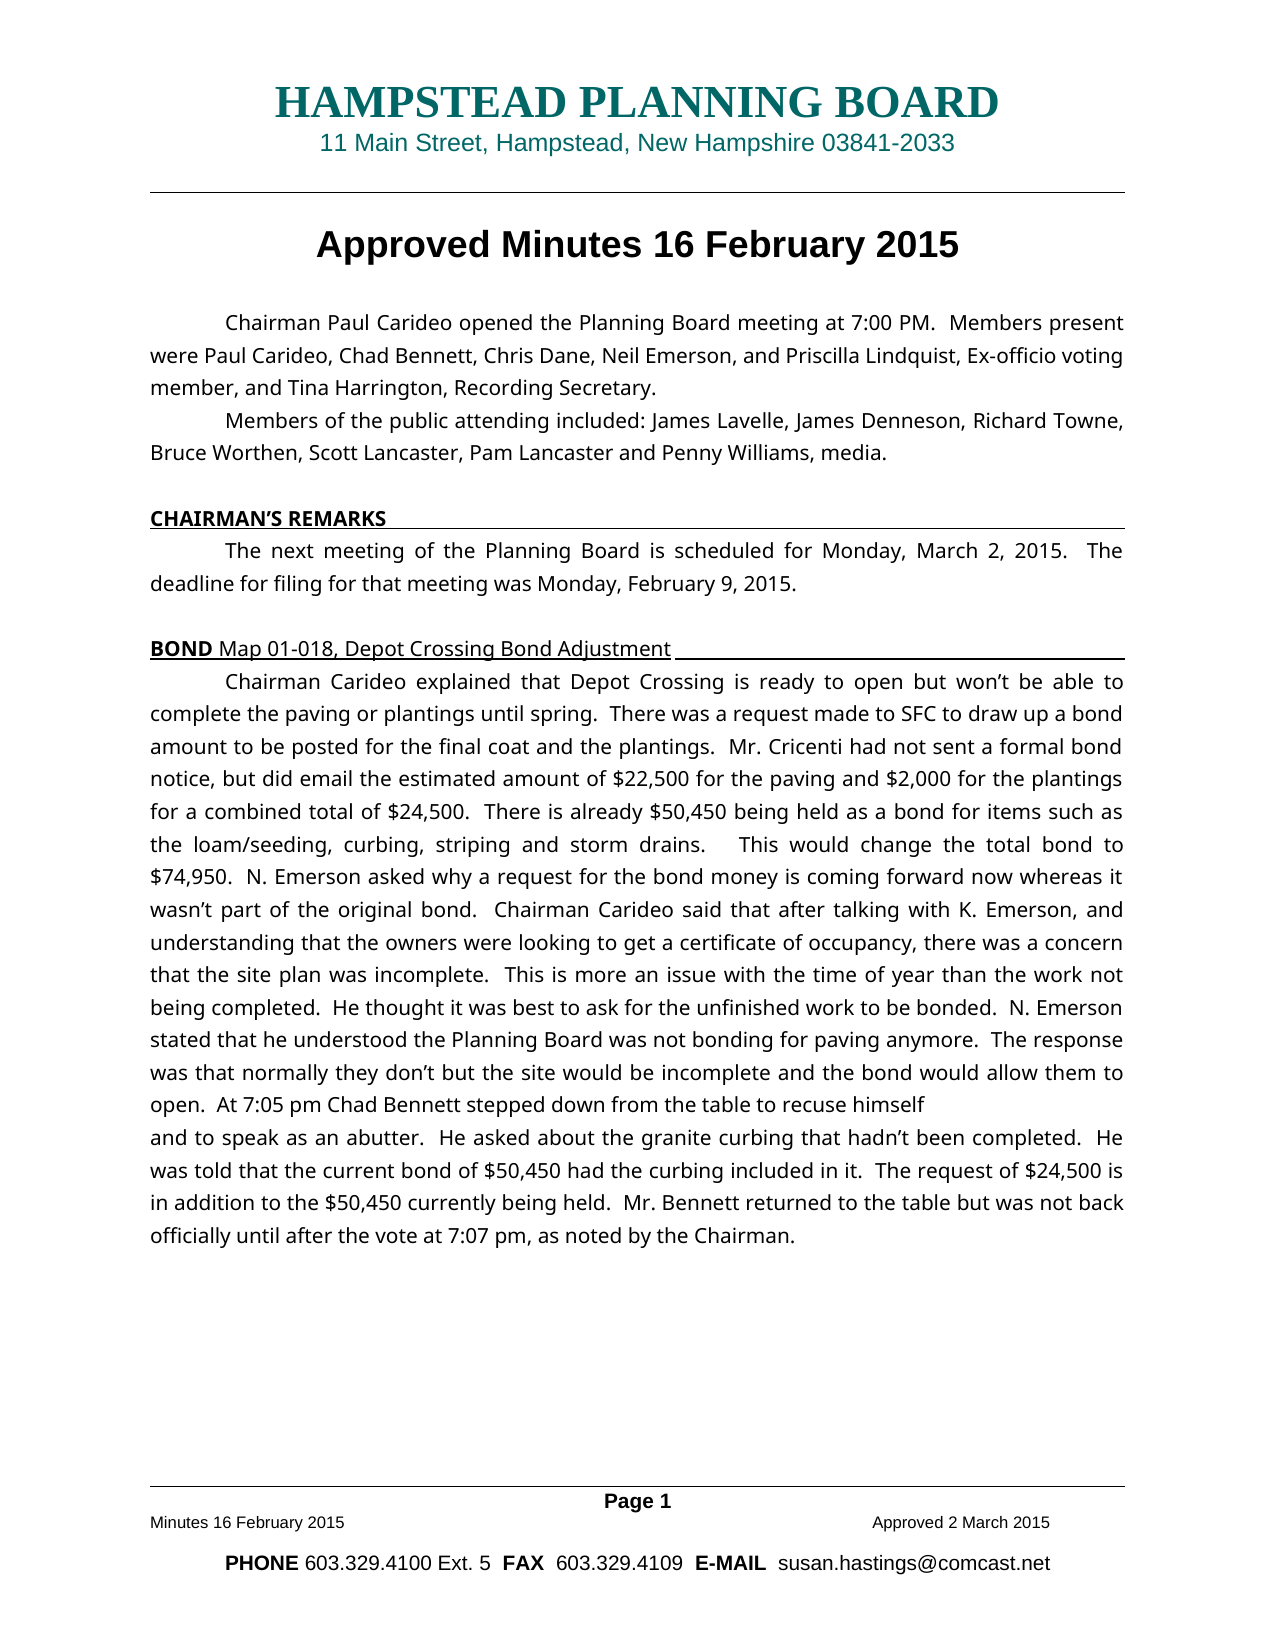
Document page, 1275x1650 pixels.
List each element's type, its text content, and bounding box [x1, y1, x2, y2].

text Chairman Paul Carideo opened the Planning Board meeting at 7:00 PM. Members present were Paul Carideo, Chad Bennett, Chris Dane, Neil Emerson, and Priscilla Lindquist, Ex-officio voting member, and Tina Harrington, Recording Secretary. [150, 308, 1125, 402]
text BOND Map 01-018, Depot Crossing Bond Adjustment [150, 634, 1125, 663]
text CHAIRMAN’S REMARKS [150, 504, 1125, 528]
text Chairman Carideo explained that Depot Crossing is ready to open but won’t be able to complete the paving or plantings until spring. There was a request made to SFC to draw up a bond amount to be posted for the final coat and the plantings. Mr. Cricenti had not sent a formal bond notice, but did email the estimated amount of $22,500 for the paving and $2,000 for the plantings for a combined total of $24,500. There is already $50,450 being held as a bond for items such as the loam/seeding, curbing, striping and storm drains. This would change the total bond to $74,950. N. Emerson asked why a request for the bond money is coming forward now whereas it wasn’t part of the original bond. Chairman Carideo said that after talking with K. Emerson, and understanding that the owners were looking to get a certificate of occupancy, there was a concern that the site plan was incomplete. This is more an issue with the time of year than the work not being completed. He thought it was best to ask for the unfinished work to be bonded. N. Emerson stated that he understood the Planning Board was not bonding for paving anymore. The response was that normally they don’t but the site would be incomplete and the bond would allow them to open. At 7:05 pm Chad Bennett stepped down from the table to recuse himself [150, 667, 1125, 1119]
text and to speak as an abutter. He asked about the granite curbing that hadn’t been completed. He was told that the current bond of $50,450 had the curbing included in it. The request of $24,500 is in addition to the $50,450 currently being held. Mr. Bennett returned to the table but was not back officially until after the vote at 7:07 pm, as noted by the Chairman. [150, 1123, 1125, 1249]
text Members of the public attending included: James Lavelle, James Denneson, Richard Towne, Bruce Worthen, Scott Lancaster, Pam Lancaster and Penny Williams, media. [150, 406, 1125, 467]
text The next meeting of the Planning Board is scheduled for Monday, March 2, 2015. The deadline for filing for that meeting was Monday, February 9, 2015. [150, 536, 1125, 597]
